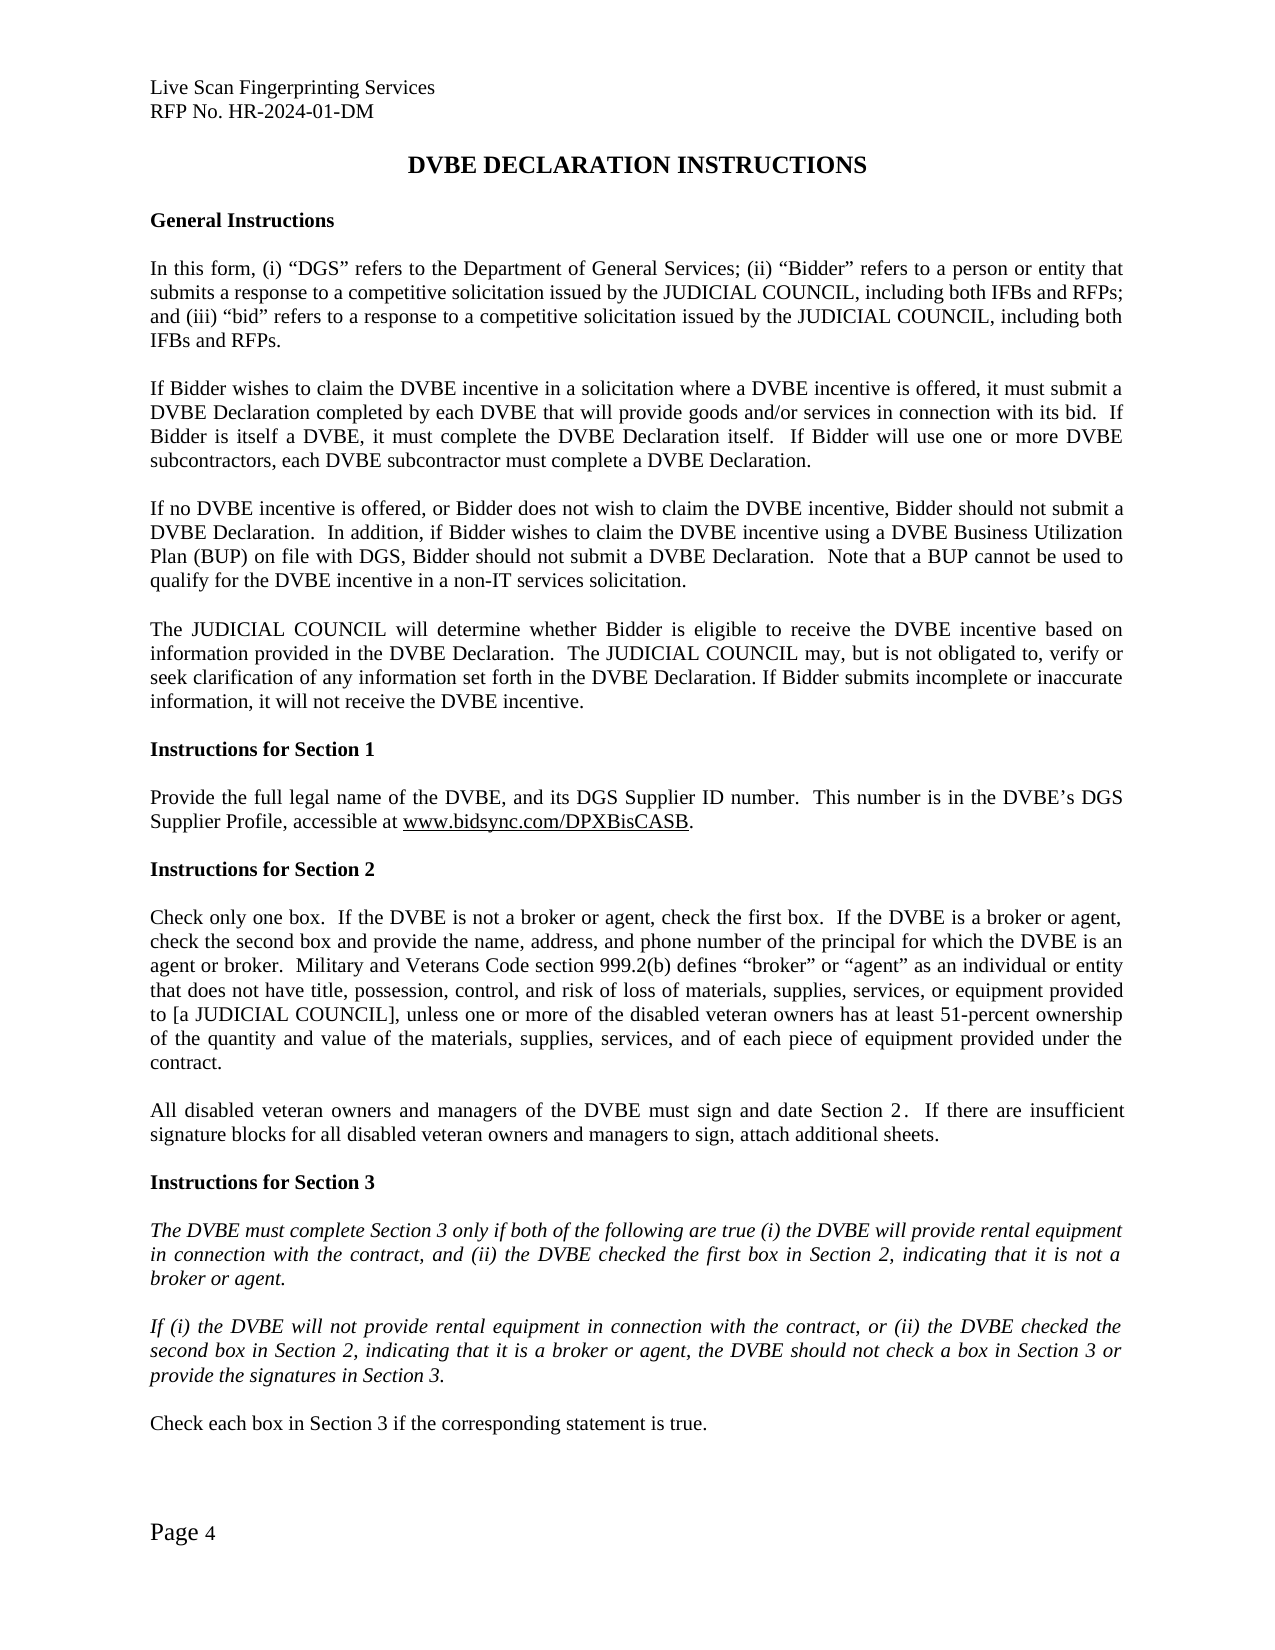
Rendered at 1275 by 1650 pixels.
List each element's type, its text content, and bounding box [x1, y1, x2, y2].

text If (i) the DVBE will not provide rental equipment in connection with the contract, or (ii) the DVBE checked the second box in Section 2, indicating that it is a broker or agent, the DVBE should not check a box in Section 3 or provide the signatures in Section 3. [150, 1314, 1125, 1387]
text The JUDICIAL COUNCIL will determine whether Bidder is eligible to receive the DVBE incentive based on information provided in the DVBE Declaration. The JUDICIAL COUNCIL may, but is not obligated to, verify or seek clarification of any information set forth in the DVBE Declaration. If Bidder submits incomplete or inaccurate information, it will not receive the DVBE incentive. [150, 617, 1125, 713]
text General Instructions [150, 207, 1125, 232]
text If Bidder wishes to claim the DVBE incentive in a solicitation where a DVBE incentive is offered, it must submit a DVBE Declaration completed by each DVBE that will provide goods and/or services in connection with its bid. If Bidder is itself a DVBE, it must complete the DVBE Declaration itself. If Bidder will use one or more DVBE subcontractors, each DVBE subcontractor must complete a DVBE Declaration. [150, 376, 1125, 472]
text All disabled veteran owners and managers of the DVBE must sign and date Section 2. If there are insufficient signature blocks for all disabled veteran owners and managers to sign, attach additional sheets. [150, 1098, 1125, 1146]
text Check only one box. If the DVBE is not a broker or agent, check the first box. If the DVBE is a broker or agent, check the second box and provide the name, address, and phone number of the principal for which the DVBE is an agent or broker. Military and Veterans Code section 999.2(b) defines “broker” or “agent” as an individual or entity that does not have title, possession, control, and risk of loss of materials, supplies, services, or equipment provided to [a JUDICIAL COUNCIL], unless one or more of the disabled veteran owners has at least 51-percent ownership of the quantity and value of the materials, supplies, services, and of each piece of equipment provided under the contract. [150, 905, 1125, 1074]
text Instructions for Section 1 [150, 737, 1125, 761]
text If no DVBE incentive is offered, or Bidder does not wish to claim the DVBE incentive, Bidder should not submit a DVBE Declaration. In addition, if Bidder wishes to claim the DVBE incentive using a DVBE Business Utilization Plan (BUP) on file with DGS, Bidder should not submit a DVBE Declaration. Note that a BUP cannot be used to qualify for the DVBE incentive in a non-IT services solicitation. [150, 496, 1125, 592]
text Instructions for Section 3 [150, 1170, 1125, 1194]
text Provide the full legal name of the DVBE, and its DGS Supplier ID number. This number is in the DVBE’s DGS Supplier Profile, accessible at www.bidsync.com/DPXBisCASB. [150, 785, 1125, 833]
text In this form, (i) “DGS” refers to the Department of General Services; (ii) “Bidder” refers to a person or entity that submits a response to a competitive solicitation issued by the JUDICIAL COUNCIL, including both IFBs and RFPs; and (iii) “bid” refers to a response to a competitive solicitation issued by the JUDICIAL COUNCIL, including both IFBs and RFPs. [150, 256, 1125, 352]
text DVBE Declaration Instructions [150, 150, 1125, 179]
text The DVBE must complete Section 3 only if both of the following are true (i) the DVBE will provide rental equipment in connection with the contract, and (ii) the DVBE checked the first box in Section 2, indicating that it is not a broker or agent. [150, 1218, 1125, 1290]
text Check each box in Section 3 if the corresponding statement is true. [150, 1411, 1125, 1435]
text Instructions for Section 2 [150, 857, 1125, 881]
